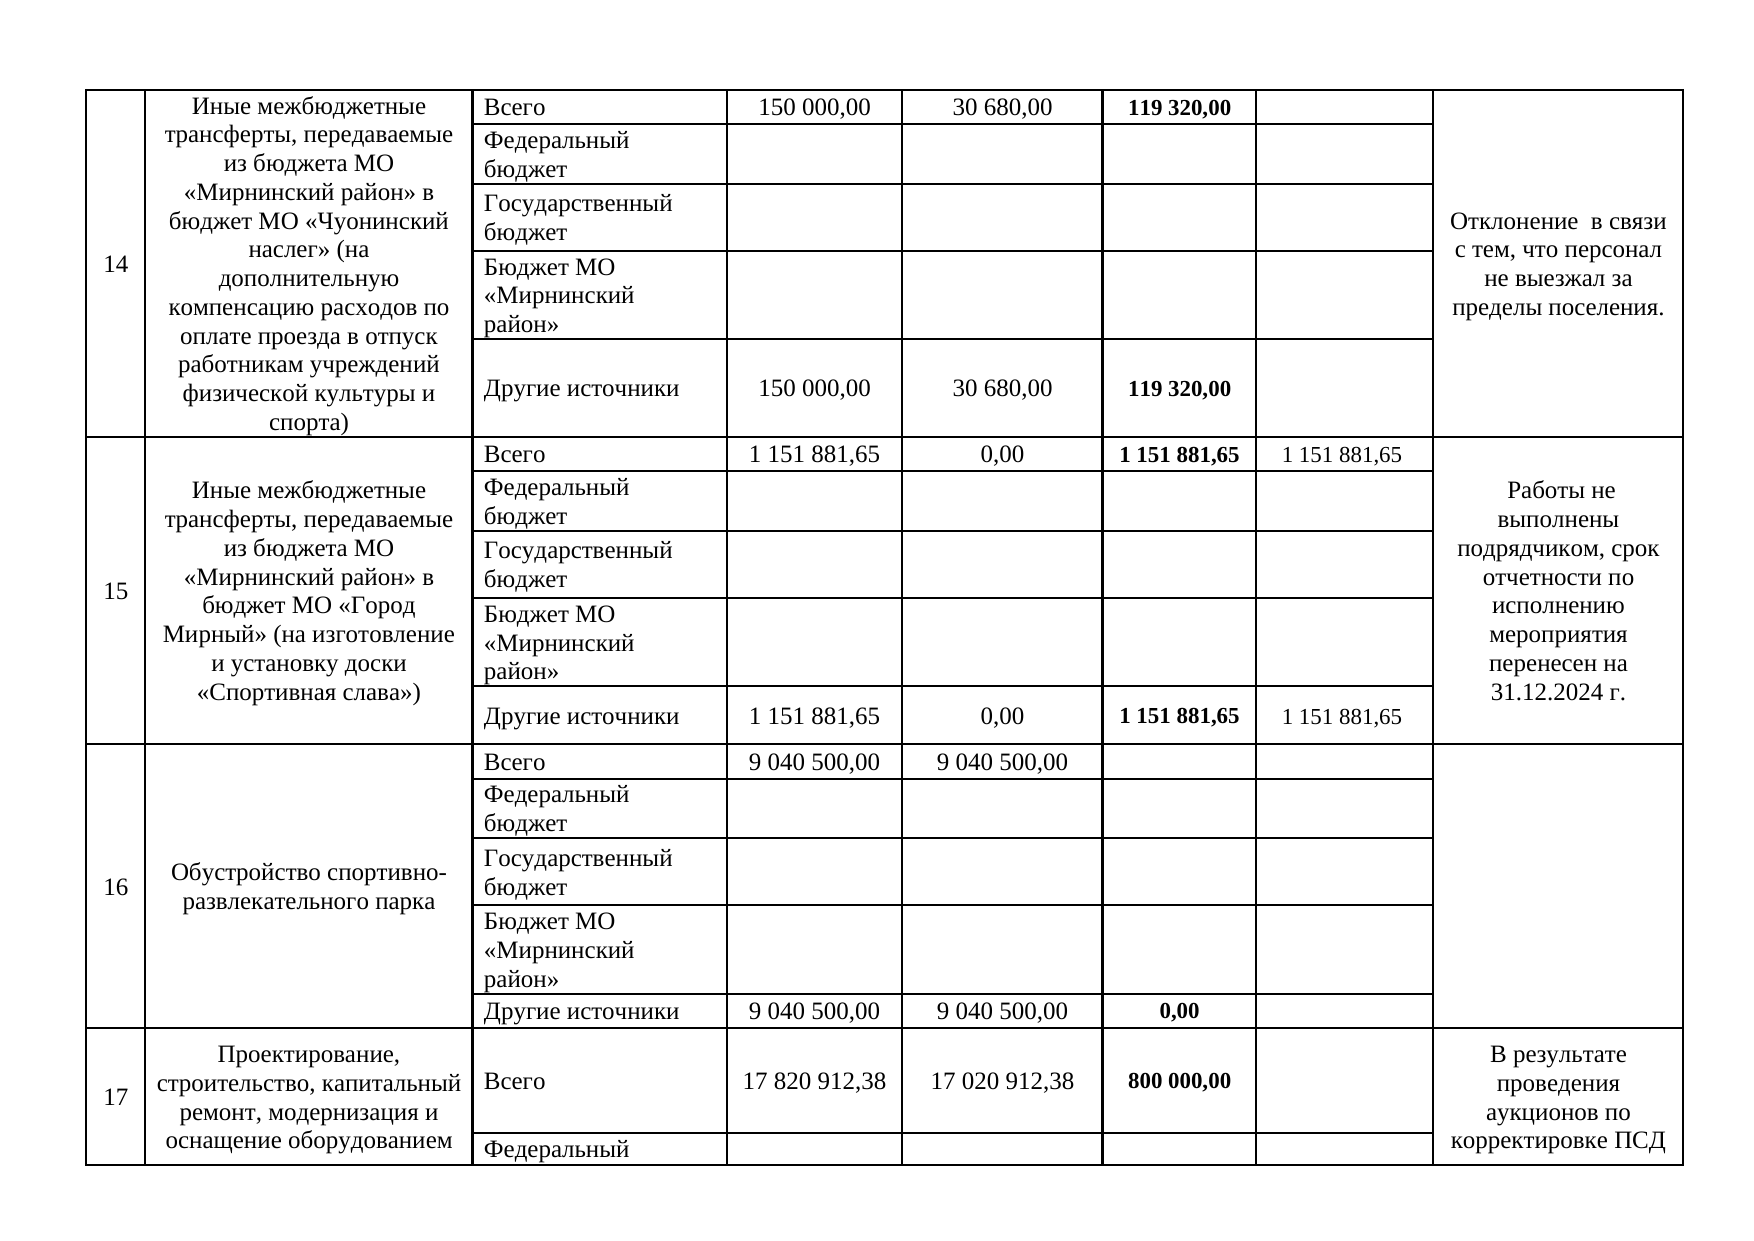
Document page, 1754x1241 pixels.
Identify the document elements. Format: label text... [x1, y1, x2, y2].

table_cell [728, 906, 901, 992]
table_cell [1257, 906, 1432, 992]
table_cell 9 040 500,00 [728, 745, 901, 777]
table_cell [1257, 780, 1432, 837]
table_cell [903, 125, 1101, 183]
table_cell [728, 839, 901, 904]
table_cell Федеральный бюджет [474, 780, 726, 837]
table_cell [1257, 599, 1432, 685]
table_cell [1257, 1134, 1432, 1164]
table_cell [1104, 1134, 1255, 1164]
table_cell [903, 252, 1101, 338]
table_cell Федеральный бюджет [474, 125, 726, 183]
table_cell 17 820 912,38 [728, 1029, 901, 1132]
table_cell Другие источники [474, 995, 726, 1027]
table_cell [728, 599, 901, 685]
table_cell [1257, 91, 1432, 123]
table_cell В результате проведения аукционов по корректировке ПСД образовалась экономия, которая подлежит возврату в бюджет МО "МР". [1434, 1029, 1682, 1164]
table_cell 150 000,00 [728, 340, 901, 436]
table_cell [1257, 745, 1432, 777]
table_cell 119 320,00 [1104, 340, 1255, 436]
table_cell [1104, 472, 1255, 530]
table_cell Иные межбюджетные трансферты, передаваемые из бюджета МО «Мирнинский район» в бюджет МО «Чуонинский наслег» (на дополнительную компенсацию расходов по оплате проезда в отпуск работникам учреждений физической культуры и спорта) [146, 91, 471, 436]
table_cell [1257, 1029, 1432, 1132]
table_cell Федеральный бюджет [474, 472, 726, 530]
table_cell [1104, 780, 1255, 837]
table_cell 1 151 881,65 [728, 438, 901, 470]
table_cell 14 [87, 91, 144, 436]
table_cell Иные межбюджетные трансферты, передаваемые из бюджета МО «Мирнинский район» в бюджет МО «Город Мирный» (на изготовление и установку доски «Спортивная слава») [146, 438, 471, 743]
table_cell [903, 1134, 1101, 1164]
table_cell 1 151 881,65 [1257, 438, 1432, 470]
table_cell [903, 472, 1101, 530]
table_cell [728, 472, 901, 530]
table_cell [1257, 252, 1432, 338]
table_cell 9 040 500,00 [903, 745, 1101, 777]
table_cell Проектирование, строительство, капитальный ремонт, модернизация и оснащение оборудованием спортивных сооружений [146, 1029, 471, 1164]
table_cell 1 151 881,65 [728, 687, 901, 743]
table_cell [903, 780, 1101, 837]
table_cell Федеральный бюджет [474, 1134, 726, 1164]
table_cell Работы не выполнены подрядчиком, срок отчетности по исполнению мероприятия перенесен на 31.12.2024 г. [1434, 438, 1682, 743]
table_cell 30 680,00 [903, 340, 1101, 436]
table_cell [1257, 532, 1432, 597]
table_cell Бюджет МО «Мирнинский район» [474, 906, 726, 992]
table_cell [728, 532, 901, 597]
table_cell [1104, 532, 1255, 597]
table_cell [1257, 185, 1432, 250]
table_cell Бюджет МО «Мирнинский район» [474, 599, 726, 685]
table_cell 0,00 [903, 687, 1101, 743]
table_cell [1104, 839, 1255, 904]
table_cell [1434, 91, 1682, 436]
table_cell 17 [87, 1029, 144, 1164]
table_cell Всего [474, 438, 726, 470]
table_cell 17 020 912,38 [903, 1029, 1101, 1132]
table_cell 800 000,00 [1104, 1029, 1255, 1132]
table_cell [1434, 745, 1682, 1027]
table_cell [728, 780, 901, 837]
table_cell [903, 599, 1101, 685]
table_cell [1104, 745, 1255, 777]
table_cell Всего [474, 91, 726, 123]
table_cell [903, 185, 1101, 250]
table_cell Государственный бюджет [474, 185, 726, 250]
table_cell Государственный бюджет [474, 839, 726, 904]
table_cell [1257, 125, 1432, 183]
table_cell Обустройство спортивно-развлекательного парка [146, 745, 471, 1027]
table_cell 1 151 881,65 [1257, 687, 1432, 743]
table_cell [1257, 839, 1432, 904]
table_cell 1 151 881,65 [1104, 687, 1255, 743]
table_cell [903, 532, 1101, 597]
table_cell [728, 185, 901, 250]
table_cell Другие источники [474, 340, 726, 436]
table_cell [1257, 995, 1432, 1027]
table_cell [1104, 599, 1255, 685]
table_cell 9 040 500,00 [903, 995, 1101, 1027]
table_cell Государственный бюджет [474, 532, 726, 597]
table_cell [728, 1134, 901, 1164]
table_cell [1257, 340, 1432, 436]
table_cell [728, 252, 901, 338]
table_cell [903, 839, 1101, 904]
table_cell 16 [87, 745, 144, 1027]
table_cell 1 151 881,65 [1104, 438, 1255, 470]
table_cell Всего [474, 745, 726, 777]
table_cell Всего [474, 1029, 726, 1132]
table_cell 0,00 [1104, 995, 1255, 1027]
table_cell Другие источники [474, 687, 726, 743]
table_cell [1257, 472, 1432, 530]
table_cell 30 680,00 [903, 91, 1101, 123]
table_cell [1104, 906, 1255, 992]
table_cell 9 040 500,00 [728, 995, 901, 1027]
table_cell [1104, 252, 1255, 338]
table_cell 15 [87, 438, 144, 743]
table_cell 0,00 [903, 438, 1101, 470]
table_cell Бюджет МО «Мирнинский район» [474, 252, 726, 338]
table_cell [1104, 185, 1255, 250]
table_cell 119 320,00 [1104, 91, 1255, 123]
table_cell [1104, 125, 1255, 183]
table_cell [903, 906, 1101, 992]
table_cell 150 000,00 [728, 91, 901, 123]
table_cell [728, 125, 901, 183]
